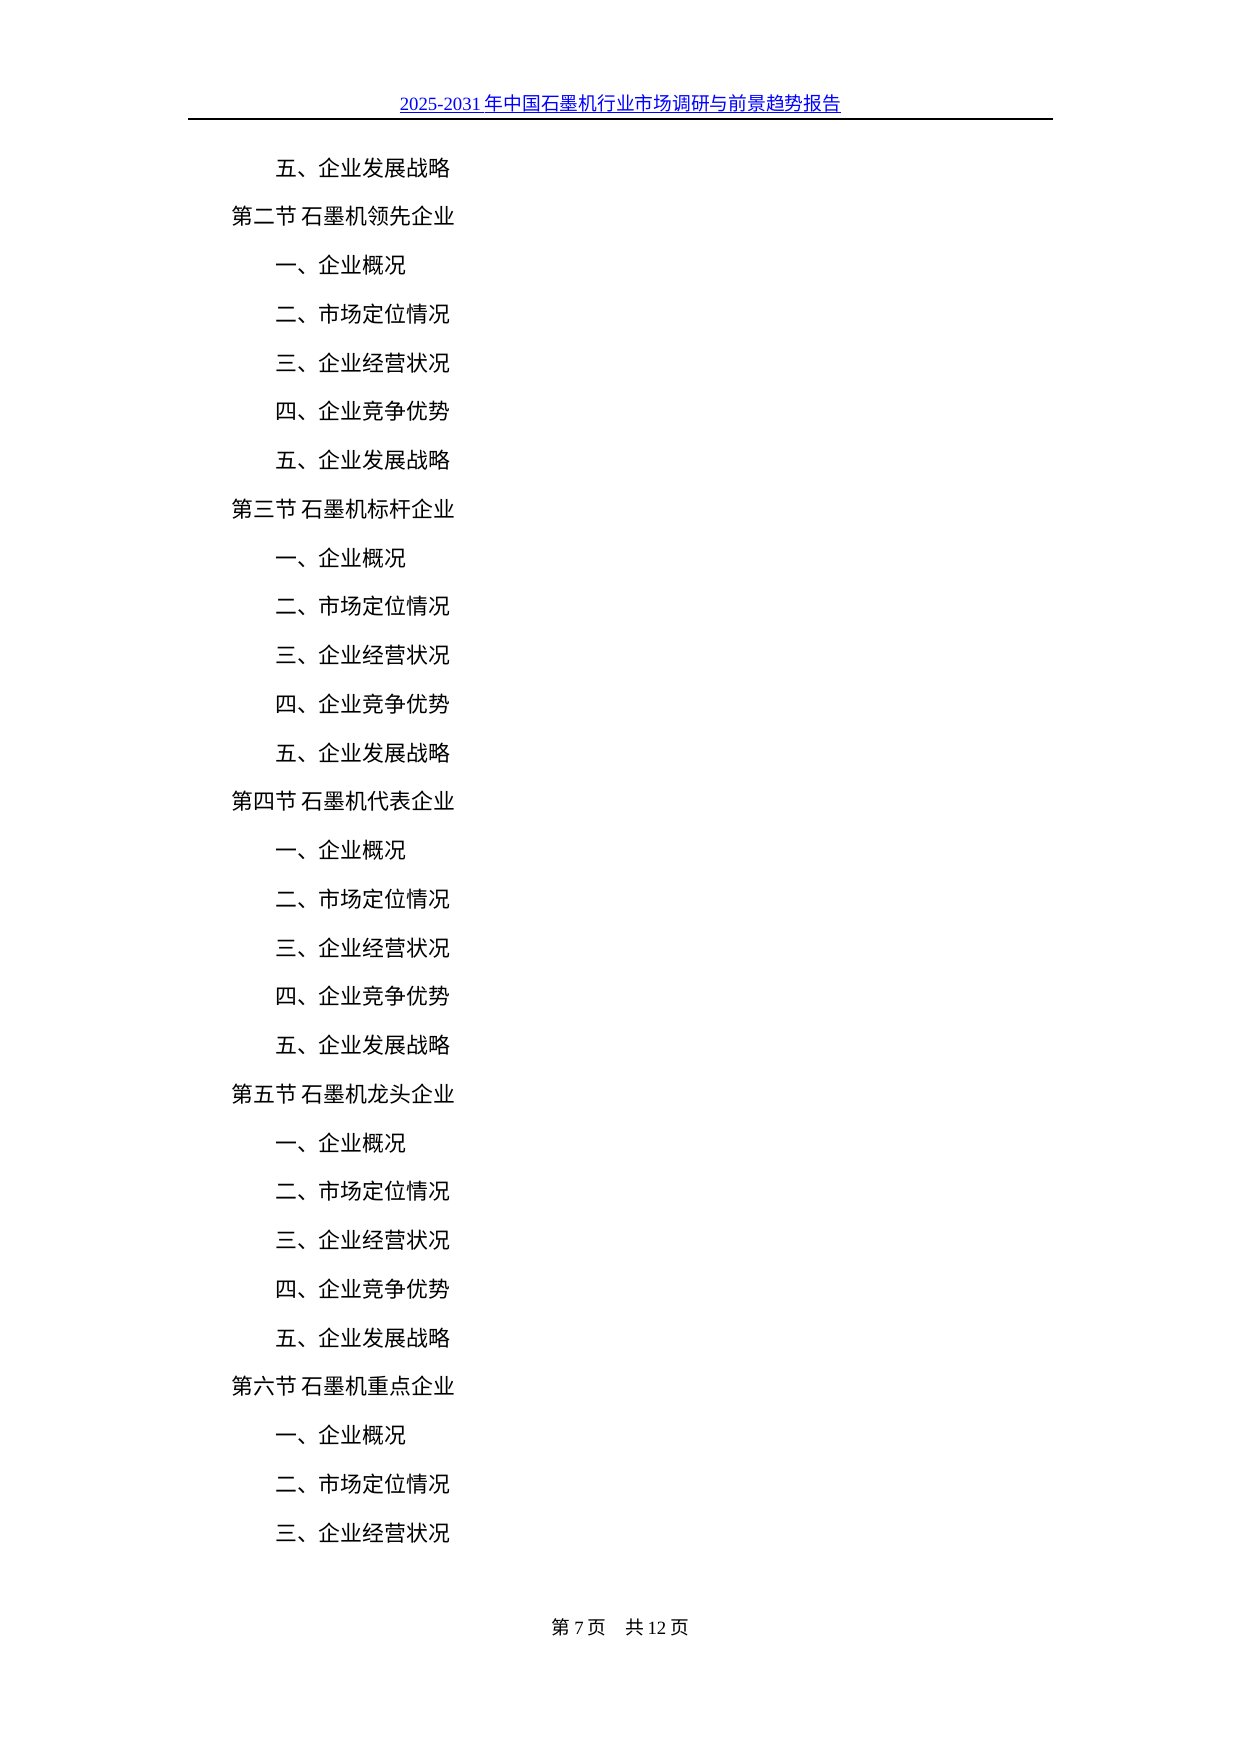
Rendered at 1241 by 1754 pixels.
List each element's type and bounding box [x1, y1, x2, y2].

text [187, 150, 1053, 1548]
